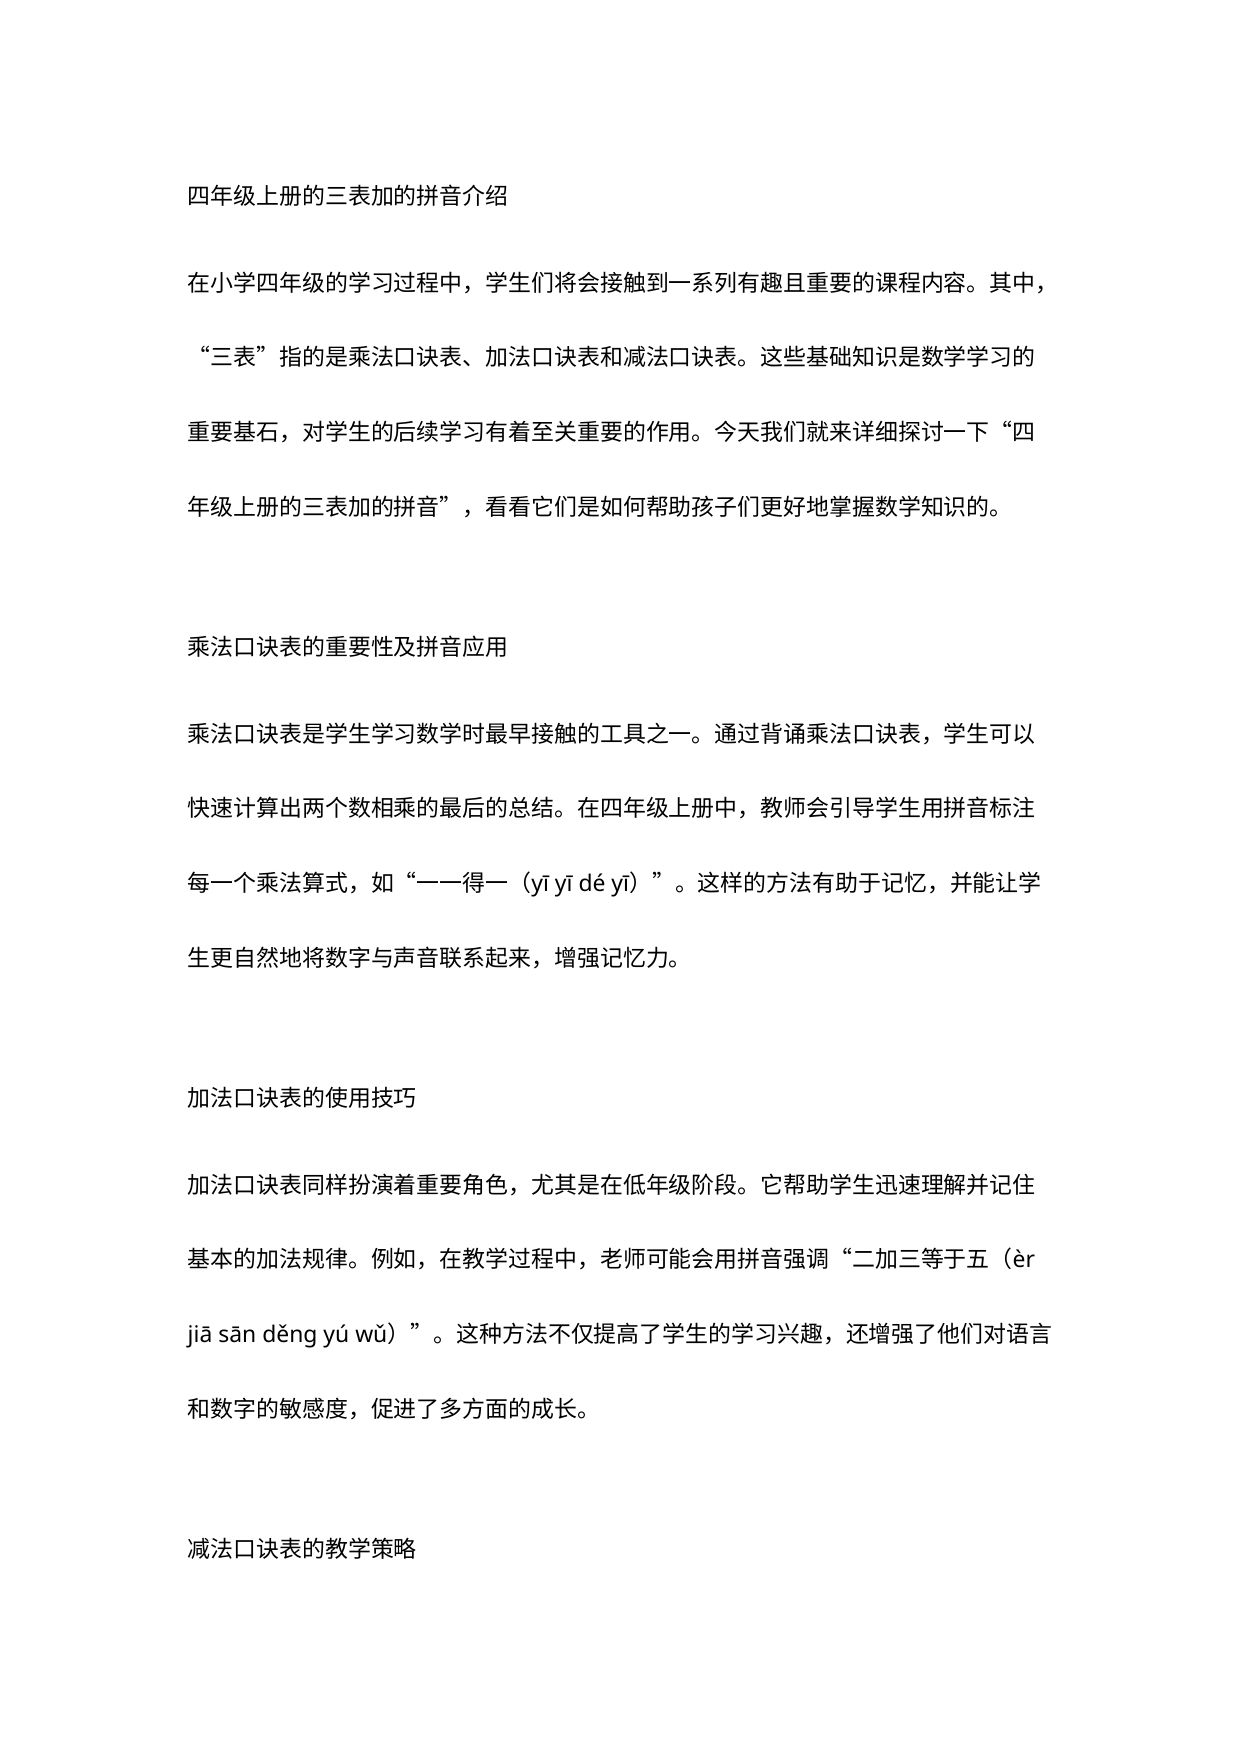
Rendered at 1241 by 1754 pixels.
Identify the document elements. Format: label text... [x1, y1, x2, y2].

text 加法口诀表的使用技巧 [187, 1064, 1053, 1129]
text 乘法口诀表的重要性及拼音应用 [187, 613, 1053, 678]
text 乘法口诀表是学生学习数学时最早接触的工具之一。通过背诵乘法口诀表，学生可以快速计算出两个数相乘的最后的总结。在四年级上册中，教师会引导学生用拼音标注每一个乘法算式，如“一一得一（yī yī dé yī）”。这样的方法有助于记忆，并能让学生更自然地将数字与声音联系起来，增强记忆力。 [187, 699, 1053, 989]
text 减法口诀表的教学策略 [187, 1515, 1053, 1580]
text 在小学四年级的学习过程中，学生们将会接触到一系列有趣且重要的课程内容。其中，“三表”指的是乘法口诀表、加法口诀表和减法口诀表。这些基础知识是数学学习的重要基石，对学生的后续学习有着至关重要的作用。今天我们就来详细探讨一下“四年级上册的三表加的拼音”，看看它们是如何帮助孩子们更好地掌握数学知识的。 [187, 248, 1053, 538]
text 四年级上册的三表加的拼音介绍 [187, 162, 1053, 227]
text 加法口诀表同样扮演着重要角色，尤其是在低年级阶段。它帮助学生迅速理解并记住基本的加法规律。例如，在教学过程中，老师可能会用拼音强调“二加三等于五（èr jiā sān děng yú wǔ）”。这种方法不仅提高了学生的学习兴趣，还增强了他们对语言和数字的敏感度，促进了多方面的成长。 [187, 1151, 1053, 1440]
